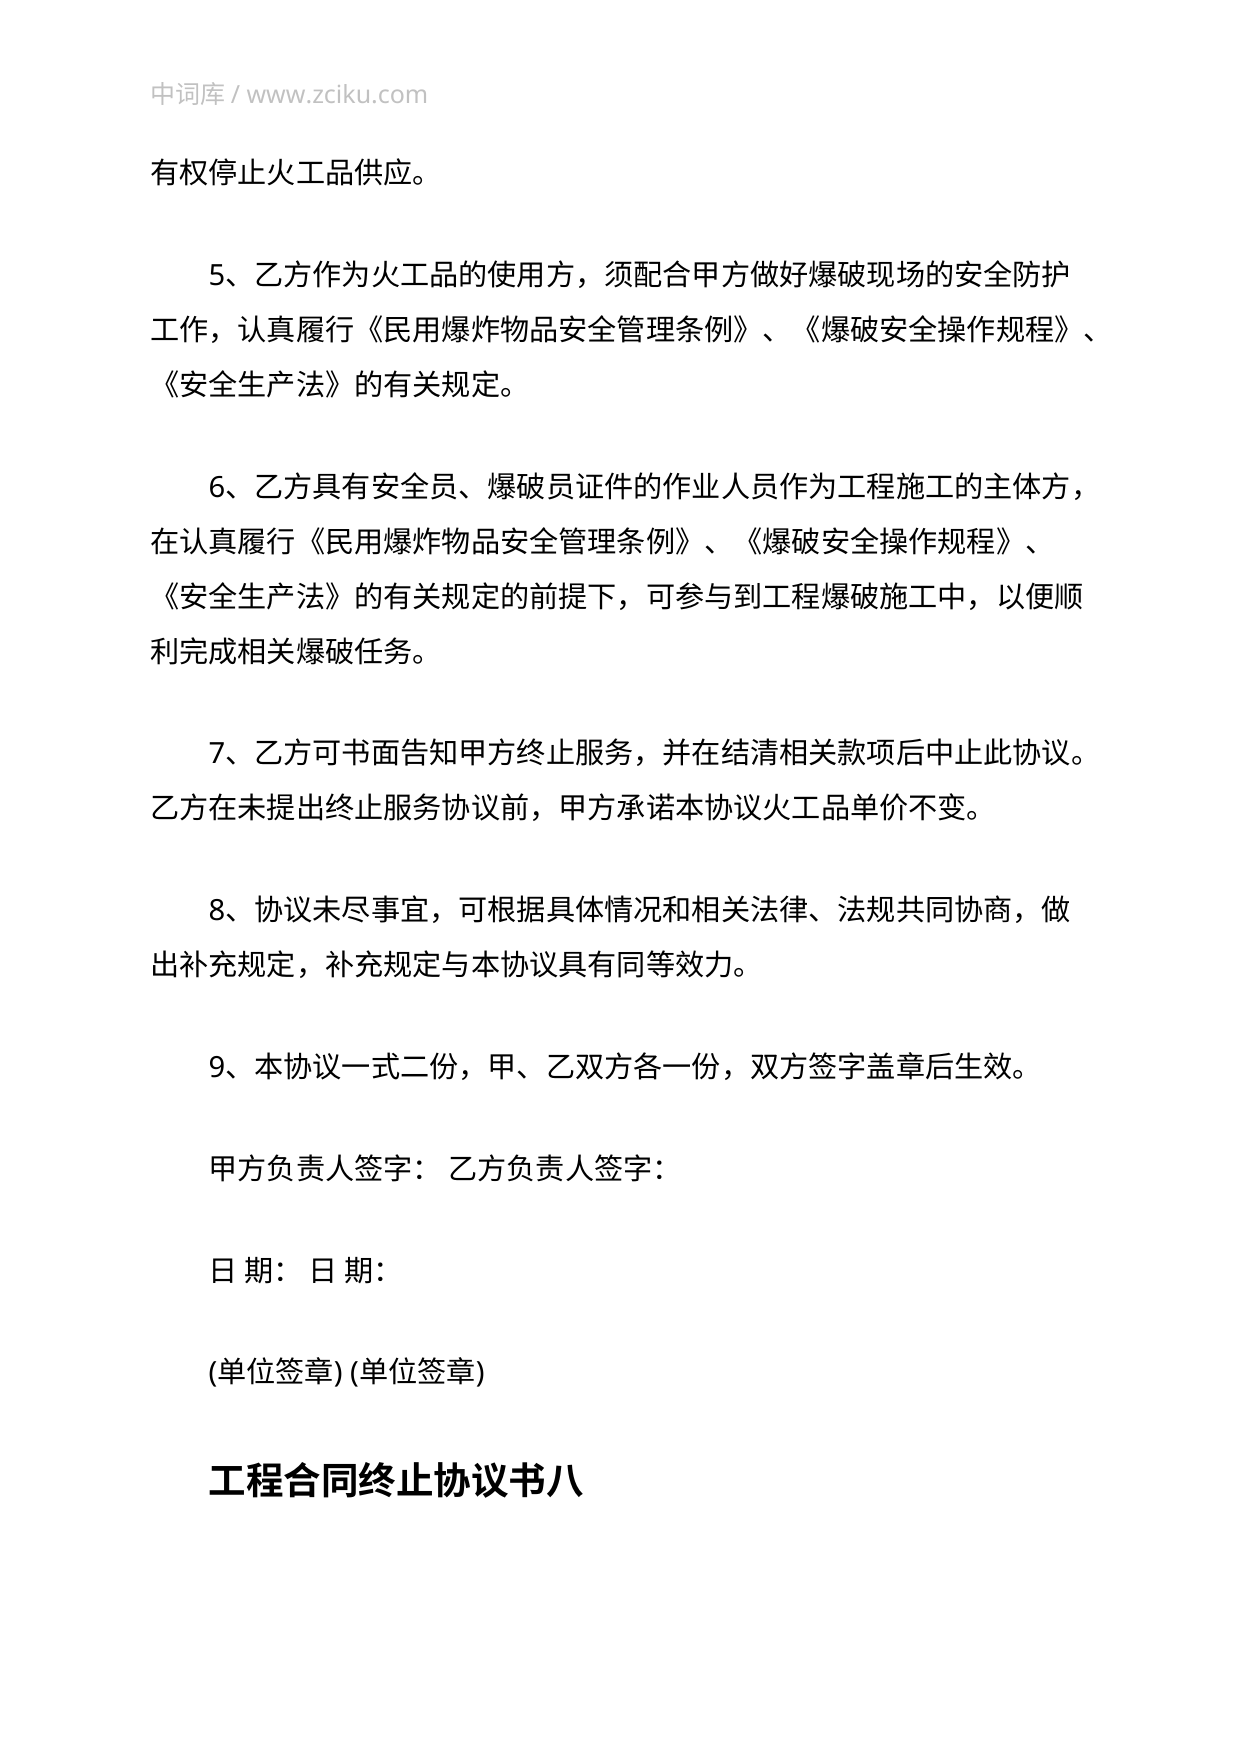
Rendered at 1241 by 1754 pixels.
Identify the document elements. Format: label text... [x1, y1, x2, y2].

text 7、乙方可书面告知甲方终止服务，并在结清相关款项后中止此协议。乙方在未提出终止服务协议前，甲方承诺本协议火工品单价不变。 [150, 730, 1090, 827]
text (单位签章) (单位签章) [150, 1349, 1090, 1391]
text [150, 150, 1090, 192]
text 9、本协议一式二份，甲、乙双方各一份，双方签字盖章后生效。 [150, 1043, 1090, 1086]
text 8、协议未尽事宜，可根据具体情况和相关法律、法规共同协商，做出补充规定，补充规定与本协议具有同等效力。 [150, 887, 1090, 984]
text 5、乙方作为火工品的使用方，须配合甲方做好爆破现场的安全防护工作，认真履行《民用爆炸物品安全管理条例》、《爆破安全操作规程》、《安全生产法》的有关规定。 [150, 252, 1090, 404]
text 6、乙方具有安全员、爆破员证件的作业人员作为工程施工的主体方，在认真履行《民用爆炸物品安全管理条例》、《爆破安全操作规程》、《安全生产法》的有关规定的前提下，可参与到工程爆破施工中，以便顺利完成相关爆破任务。 [150, 463, 1090, 671]
text 日 期： 日 期： [150, 1247, 1090, 1289]
text 甲方负责人签字： 乙方负责人签字： [150, 1146, 1090, 1188]
text 工程合同终止协议书八 [150, 1451, 1090, 1505]
